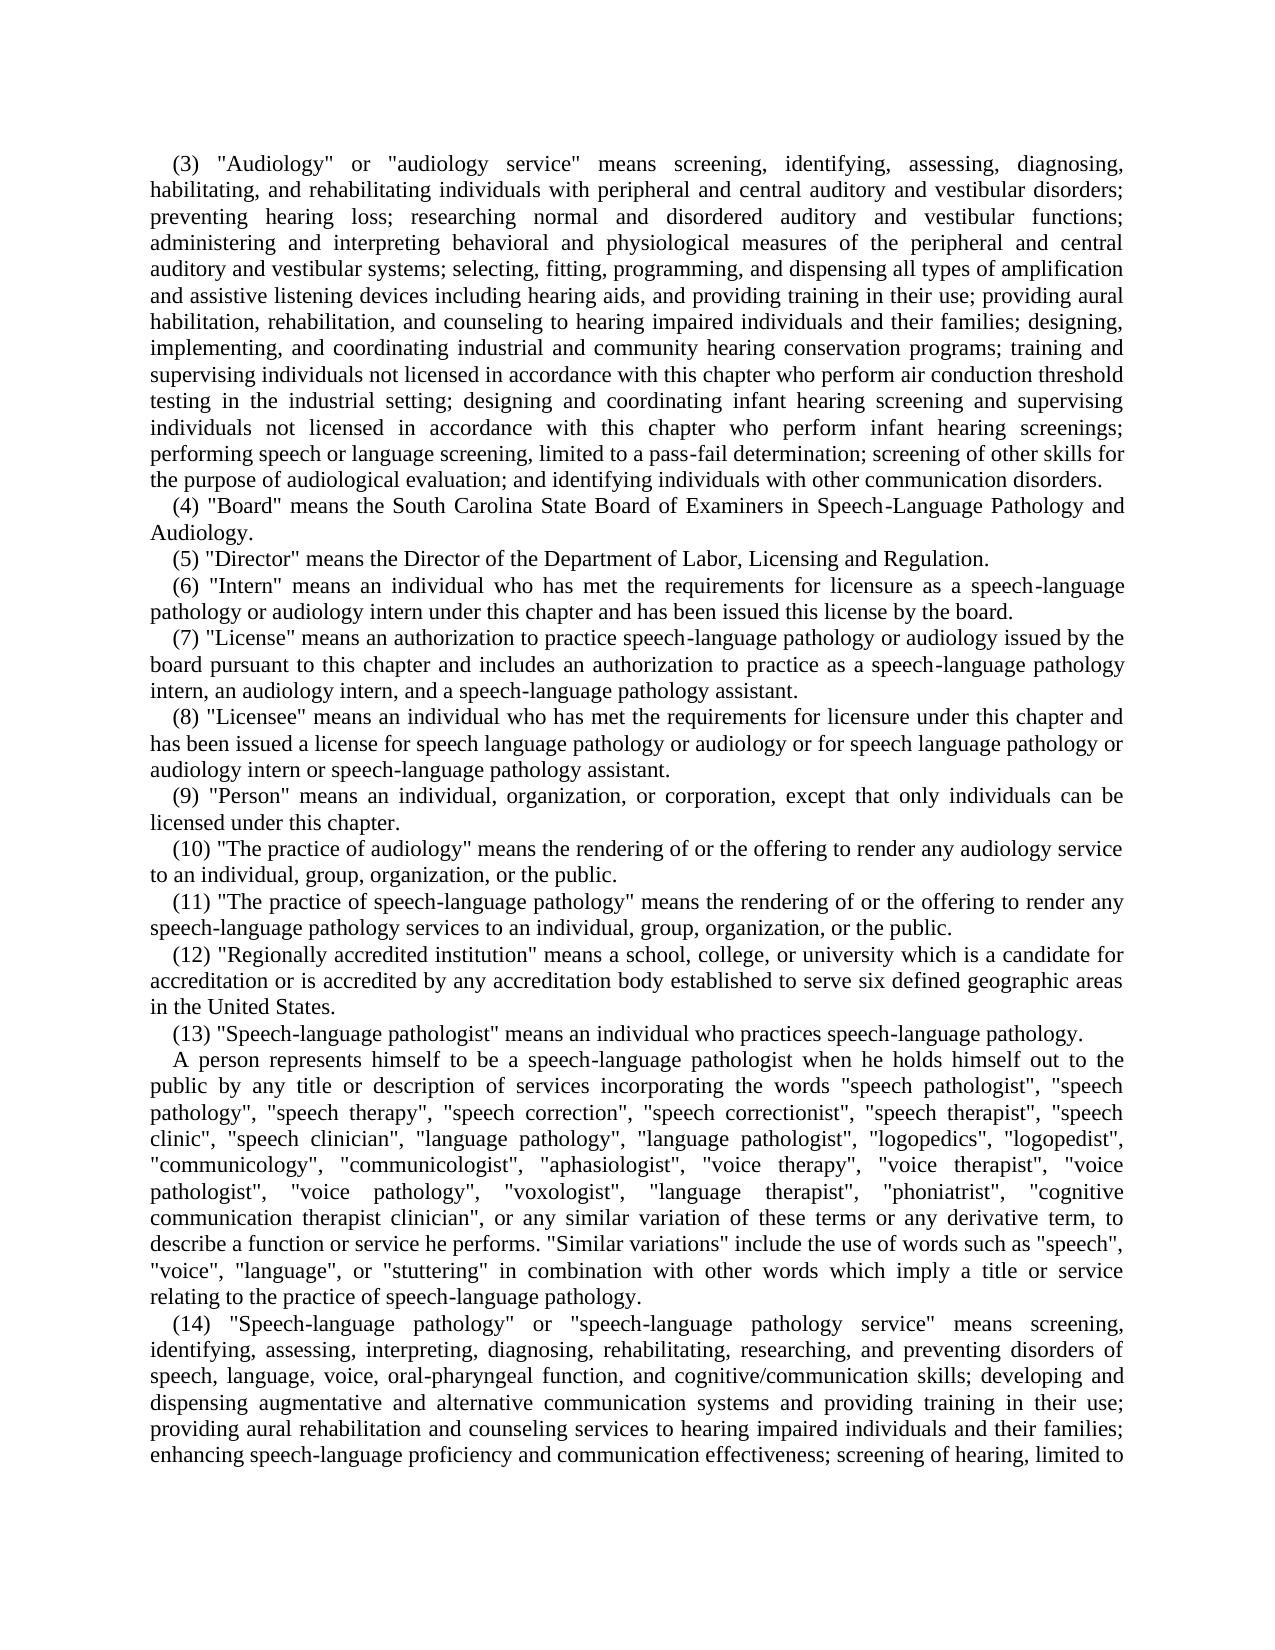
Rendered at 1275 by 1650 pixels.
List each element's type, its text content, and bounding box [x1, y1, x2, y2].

text (4) "Board" means the South Carolina State Board of Examiners in Speech-Language Pathology and Audiology. [150, 493, 1125, 545]
text (9) "Person" means an individual, organization, or corporation, except that only individuals can be licensed under this chapter. [150, 782, 1125, 835]
text (13) "Speech-language pathologist" means an individual who practices speech-language pathology. [150, 1020, 1125, 1046]
text A person represents himself to be a speech-language pathologist when he holds himself out to the public by any title or description of services incorporating the words "speech pathologist", "speech pathology", "speech therapy", "speech correction", "speech correctionist", "speech therapist", "speech clinic", "speech clinician", "language pathology", "language pathologist", "logopedics", "logopedist", "communicology", "communicologist", "aphasiologist", "voice therapy", "voice therapist", "voice pathologist", "voice pathology", "voxologist", "language therapist", "phoniatrist", "cognitive communication therapist clinician", or any similar variation of these terms or any derivative term, to describe a function or service he performs. "Similar variations" include the use of words such as "speech", "voice", "language", or "stuttering" in combination with other words which imply a title or service relating to the practice of speech-language pathology. [150, 1046, 1125, 1309]
text (7) "License" means an authorization to practice speech-language pathology or audiology issued by the board pursuant to this chapter and includes an authorization to practice as a speech-language pathology intern, an audiology intern, and a speech-language pathology assistant. [150, 624, 1125, 703]
text (5) "Director" means the Director of the Department of Labor, Licensing and Regulation. [150, 545, 1125, 572]
text (3) "Audiology" or "audiology service" means screening, identifying, assessing, diagnosing, habilitating, and rehabilitating individuals with peripheral and central auditory and vestibular disorders; preventing hearing loss; researching normal and disordered auditory and vestibular functions; administering and interpreting behavioral and physiological measures of the peripheral and central auditory and vestibular systems; selecting, fitting, programming, and dispensing all types of amplification and assistive listening devices including hearing aids, and providing training in their use; providing aural habilitation, rehabilitation, and counseling to hearing impaired individuals and their families; designing, implementing, and coordinating industrial and community hearing conservation programs; training and supervising individuals not licensed in accordance with this chapter who perform air conduction threshold testing in the industrial setting; designing and coordinating infant hearing screening and supervising individuals not licensed in accordance with this chapter who perform infant hearing screenings; performing speech or language screening, limited to a pass-fail determination; screening of other skills for the purpose of audiological evaluation; and identifying individuals with other communication disorders. [150, 150, 1125, 493]
text (11) "The practice of speech-language pathology" means the rendering of or the offering to render any speech-language pathology services to an individual, group, organization, or the public. [150, 888, 1125, 941]
text (10) "The practice of audiology" means the rendering of or the offering to render any audiology service to an individual, group, organization, or the public. [150, 835, 1125, 888]
text (12) "Regionally accredited institution" means a school, college, or university which is a candidate for accreditation or is accredited by any accreditation body established to serve six defined geographic areas in the United States. [150, 941, 1125, 1020]
text (8) "Licensee" means an individual who has met the requirements for licensure under this chapter and has been issued a license for speech language pathology or audiology or for speech language pathology or audiology intern or speech-language pathology assistant. [150, 703, 1125, 782]
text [150, 1309, 1125, 1468]
text (6) "Intern" means an individual who has met the requirements for licensure as a speech-language pathology or audiology intern under this chapter and has been issued this license by the board. [150, 572, 1125, 624]
